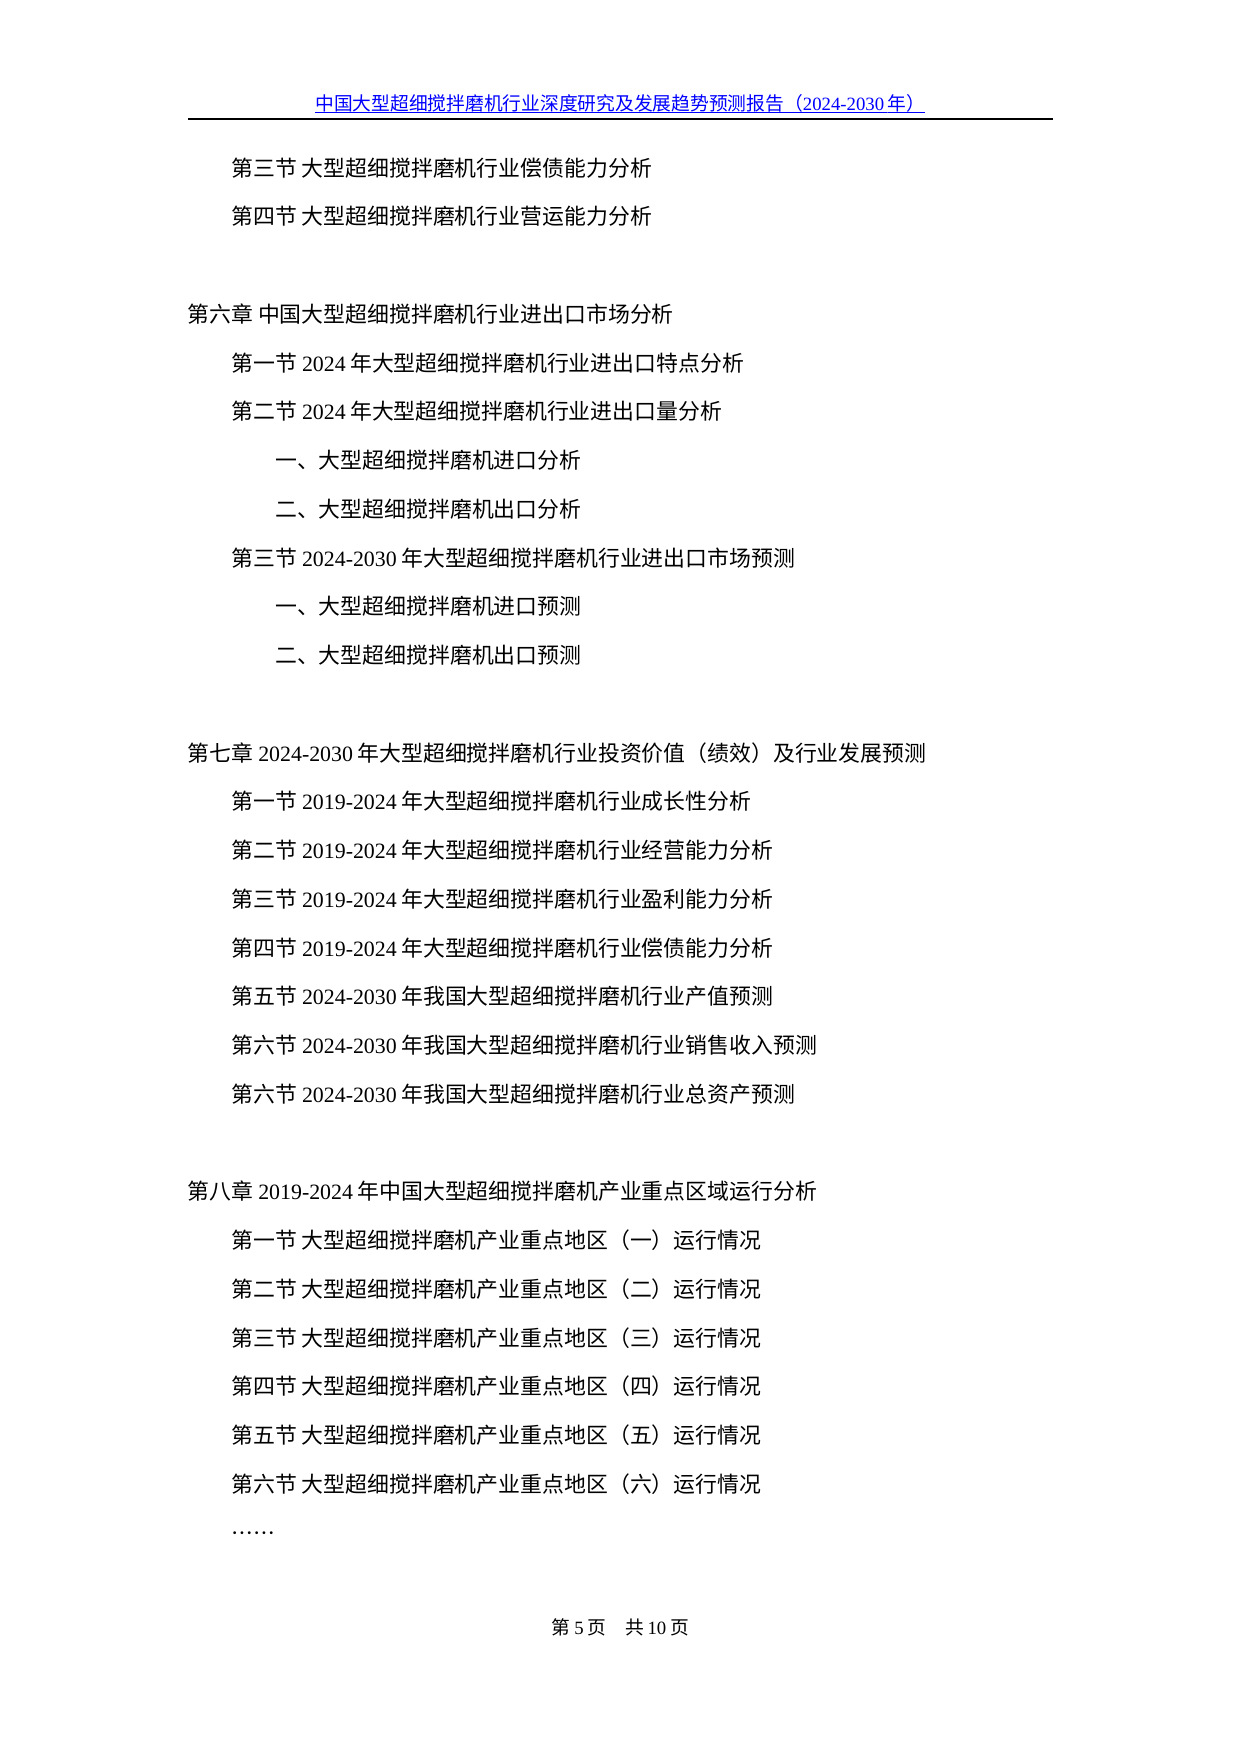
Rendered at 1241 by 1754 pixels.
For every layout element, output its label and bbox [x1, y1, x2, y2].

text [187, 150, 1053, 1548]
